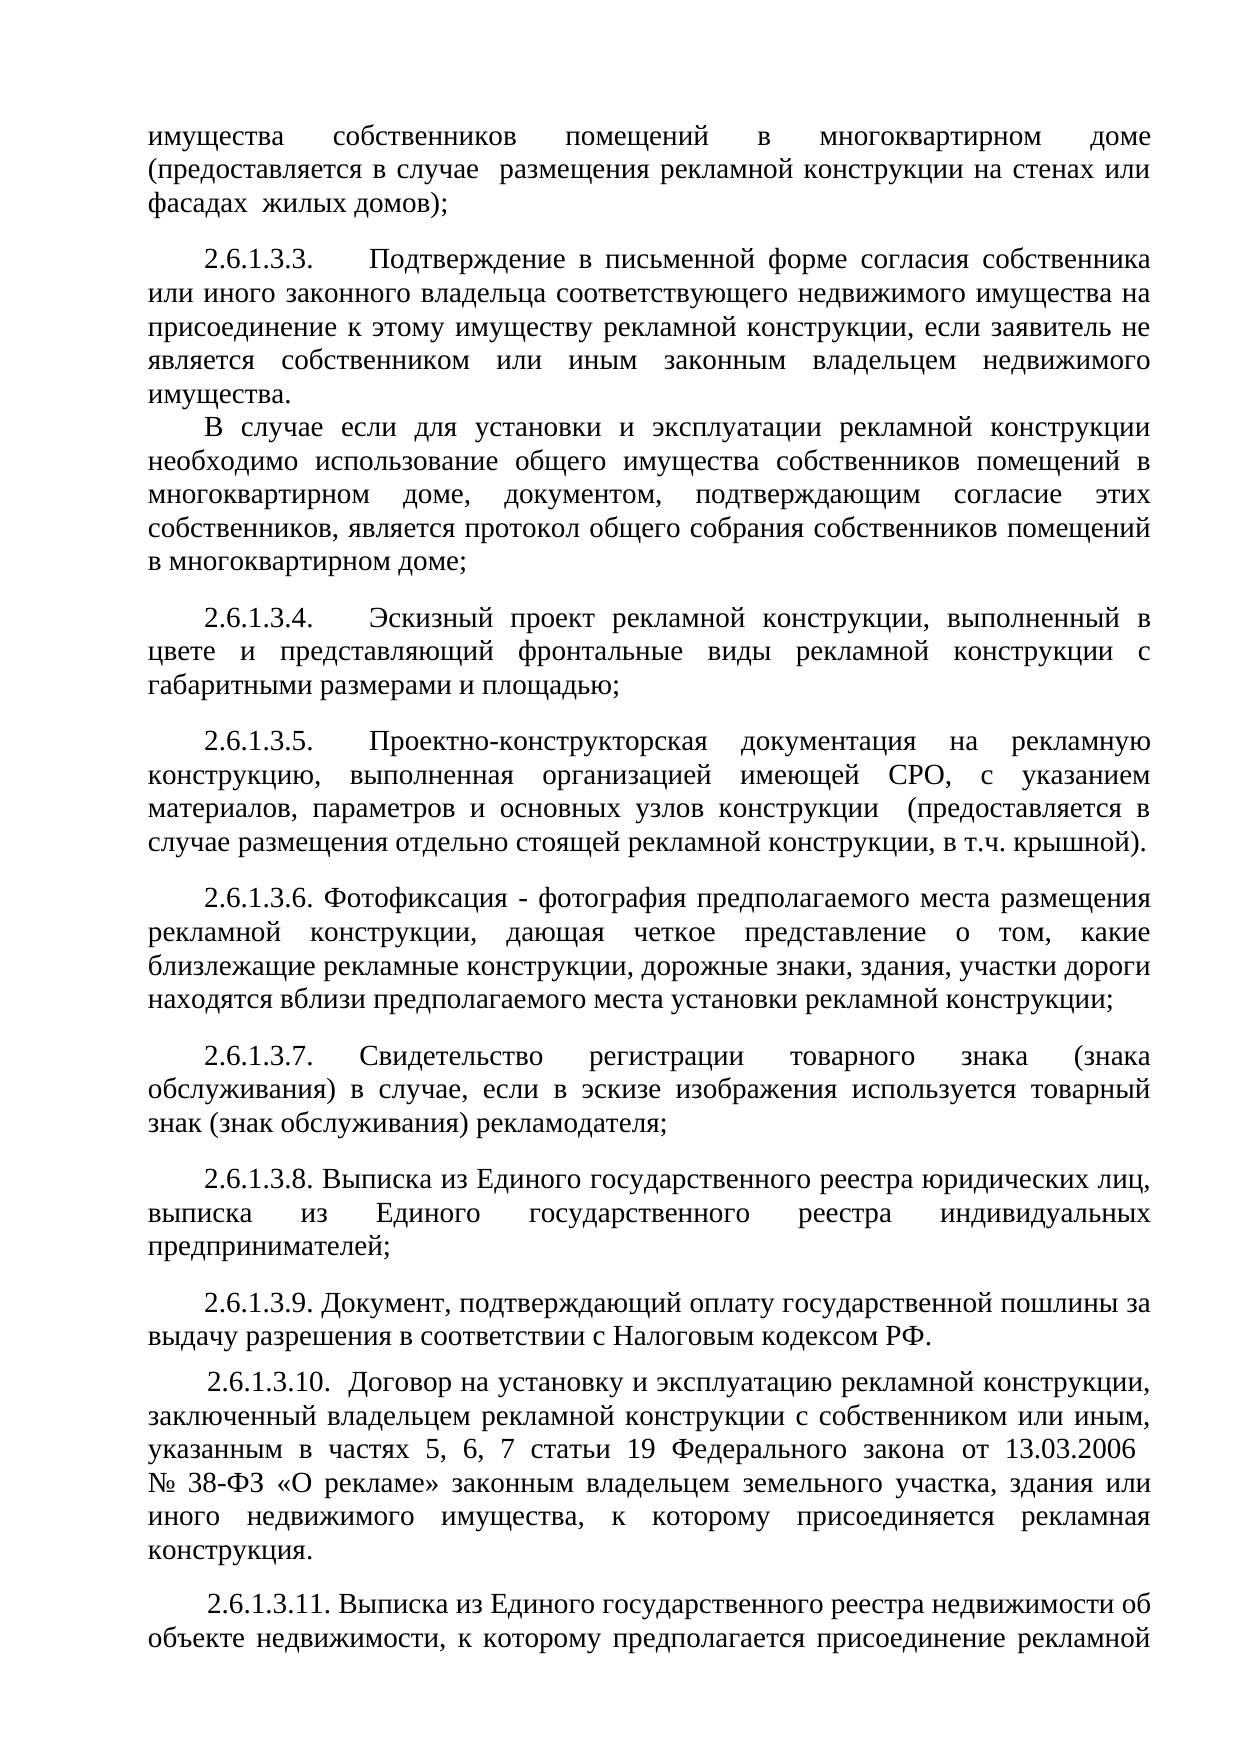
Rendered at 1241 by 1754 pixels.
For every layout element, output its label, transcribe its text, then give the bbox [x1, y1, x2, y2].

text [148, 118, 1152, 219]
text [148, 1586, 1152, 1653]
text 2.6.1.3.7. Свидетельство регистрации товарного знака (знака обслуживания) в случае, если в эскизе изображения используется товарный знак (знак обслуживания) рекламодателя; [148, 1038, 1152, 1138]
text 2.6.1.3.3. Подтверждение в письменной форме согласия собственника или иного законного владельца соответствующего недвижимого имущества на присоединение к этому имуществу рекламной конструкции, если заявитель не является собственником или иным законным владельцем недвижимого имущества. [148, 242, 1152, 409]
text 2.6.1.3.10. Договор на установку и эксплуатацию рекламной конструкции, заключенный владельцем рекламной конструкции с собственником или иным, указанным в частях 5, 6, 7 статьи 19 Федерального закона от 13.03.2006 № 38-ФЗ «О рекламе» законным владельцем земельного участка, здания или иного недвижимого имущества, к которому присоединяется рекламная конструкция. [148, 1364, 1152, 1566]
text 2.6.1.3.5. Проектно-конструкторская документация на рекламную конструкцию, выполненная организацией имеющей СРО, с указанием материалов, параметров и основных узлов конструкции (предоставляется в случае размещения отдельно стоящей рекламной конструкции, в т.ч. крышной). [148, 723, 1152, 858]
text В случае если для установки и эксплуатации рекламной конструкции необходимо использование общего имущества собственников помещений в многоквартирном доме, документом, подтверждающим согласие этих собственников, является протокол общего собрания собственников помещений в многоквартирном доме; [148, 409, 1152, 577]
text 2.6.1.3.8. Выписка из Единого государственного реестра юридических лиц, выписка из Единого государственного реестра индивидуальных предпринимателей; [148, 1161, 1152, 1262]
text 2.6.1.3.9. Документ, подтверждающий оплату государственной пошлины за выдачу разрешения в соответствии с Налоговым кодексом РФ. [148, 1285, 1152, 1352]
text 2.6.1.3.4. Эскизный проект рекламной конструкции, выполненный в цвете и представляющий фронтальные виды рекламной конструкции с габаритными размерами и площадью; [148, 600, 1152, 701]
text 2.6.1.3.6. Фотофиксация - фотография предполагаемого места размещения рекламной конструкции, дающая четкое представление о том, какие близлежащие рекламные конструкции, дорожные знаки, здания, участки дороги находятся вблизи предполагаемого места установки рекламной конструкции; [148, 881, 1152, 1015]
